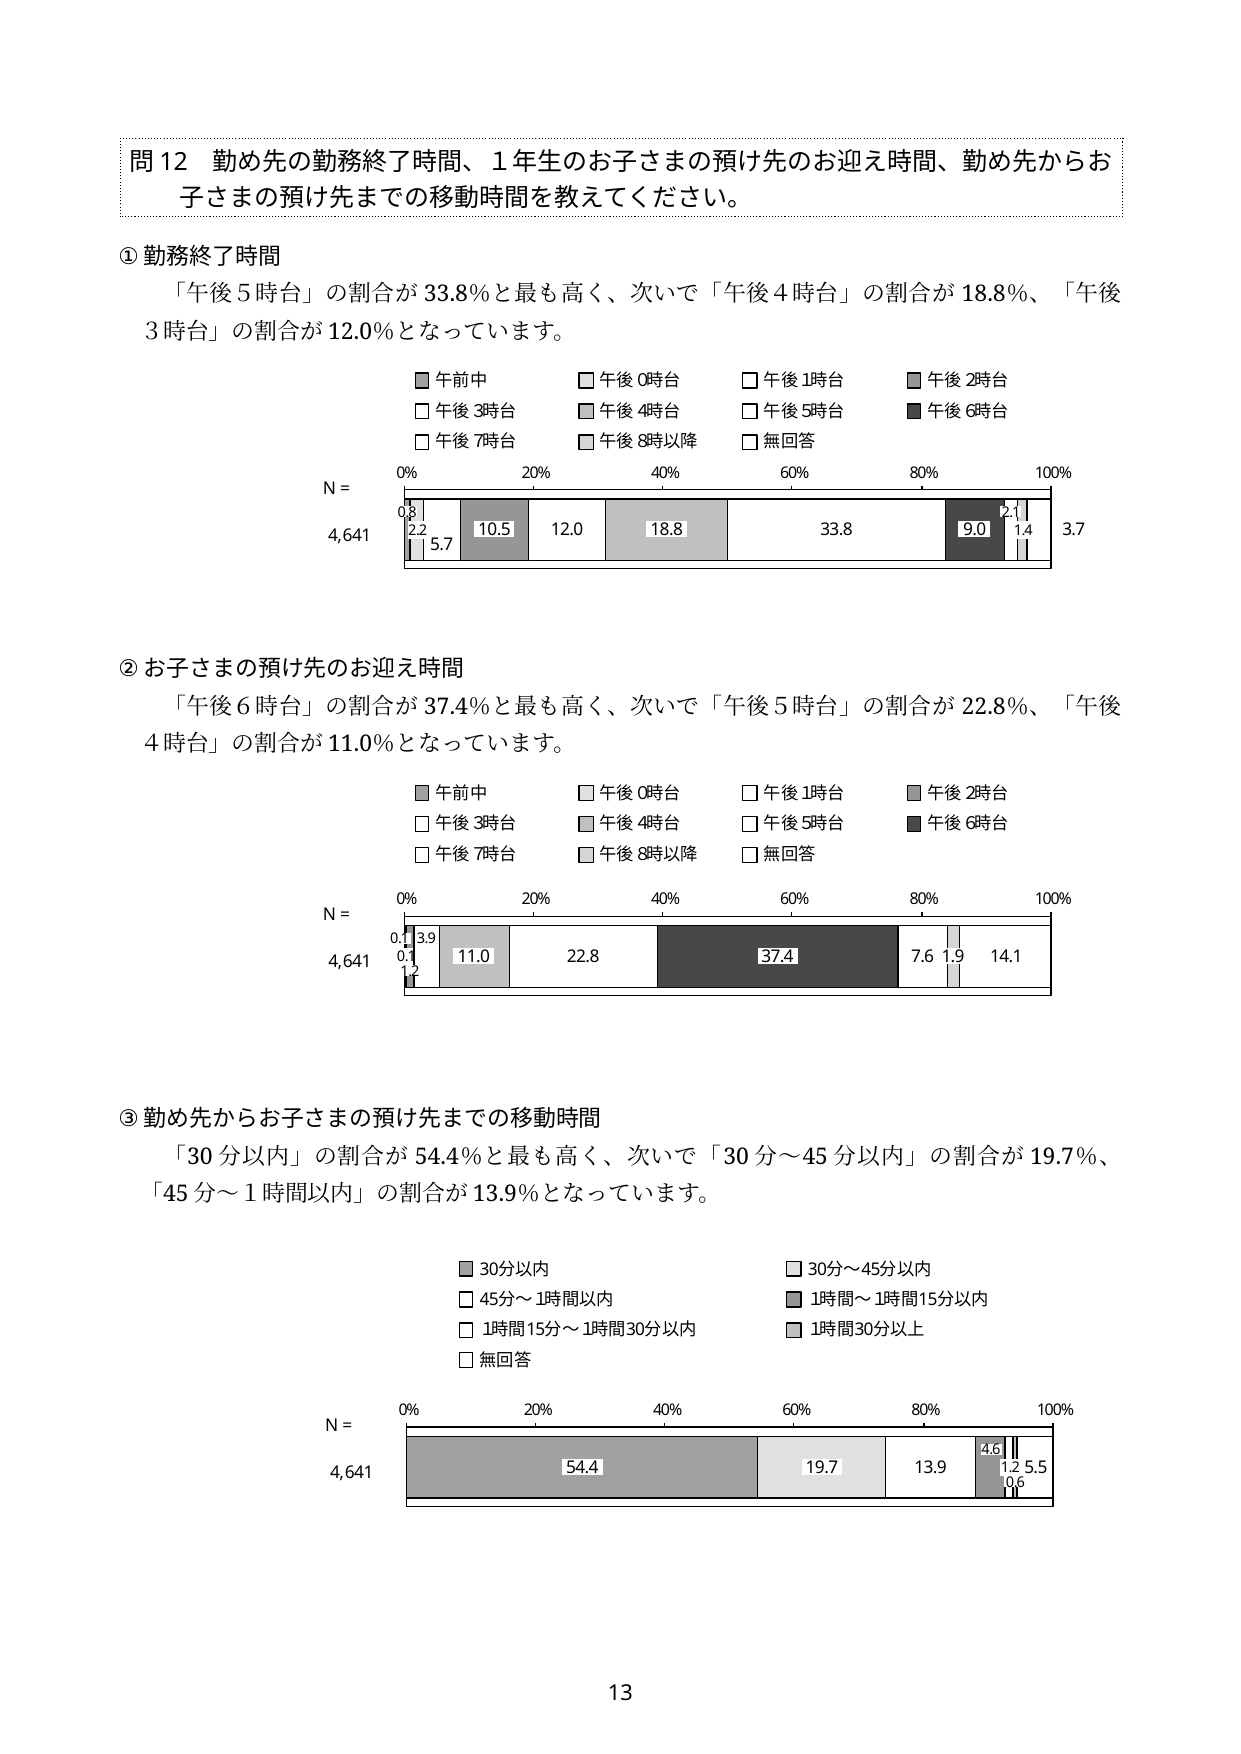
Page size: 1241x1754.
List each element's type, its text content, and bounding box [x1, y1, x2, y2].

text ①勤務終了時間 [118, 236, 1122, 273]
text ②お子さまの預け先のお迎え時間 [118, 648, 1122, 686]
text 「午後６時台」の割合が37.4％と最も高く、次いで「午後５時台」の割合が22.8％、「午後４時台」の割合が11.0％となっています。 [140, 686, 1122, 761]
text ③勤め先からお子さまの預け先までの移動時間 [118, 1098, 1122, 1136]
text 問12 勤め先の勤務終了時間、１年生のお子さまの預け先のお迎え時間、勤め先からお子さまの預け先までの移動時間を教えてください。 [120, 138, 1123, 217]
text 「30分以内」の割合が54.4％と最も高く、次いで「30分～45分以内」の割合が19.7％、「45分～１時間以内」の割合が13.9％となっています。 [140, 1136, 1122, 1211]
text 「午後５時台」の割合が33.8％と最も高く、次いで「午後４時台」の割合が18.8％、「午後３時台」の割合が12.0％となっています。 [140, 273, 1122, 348]
